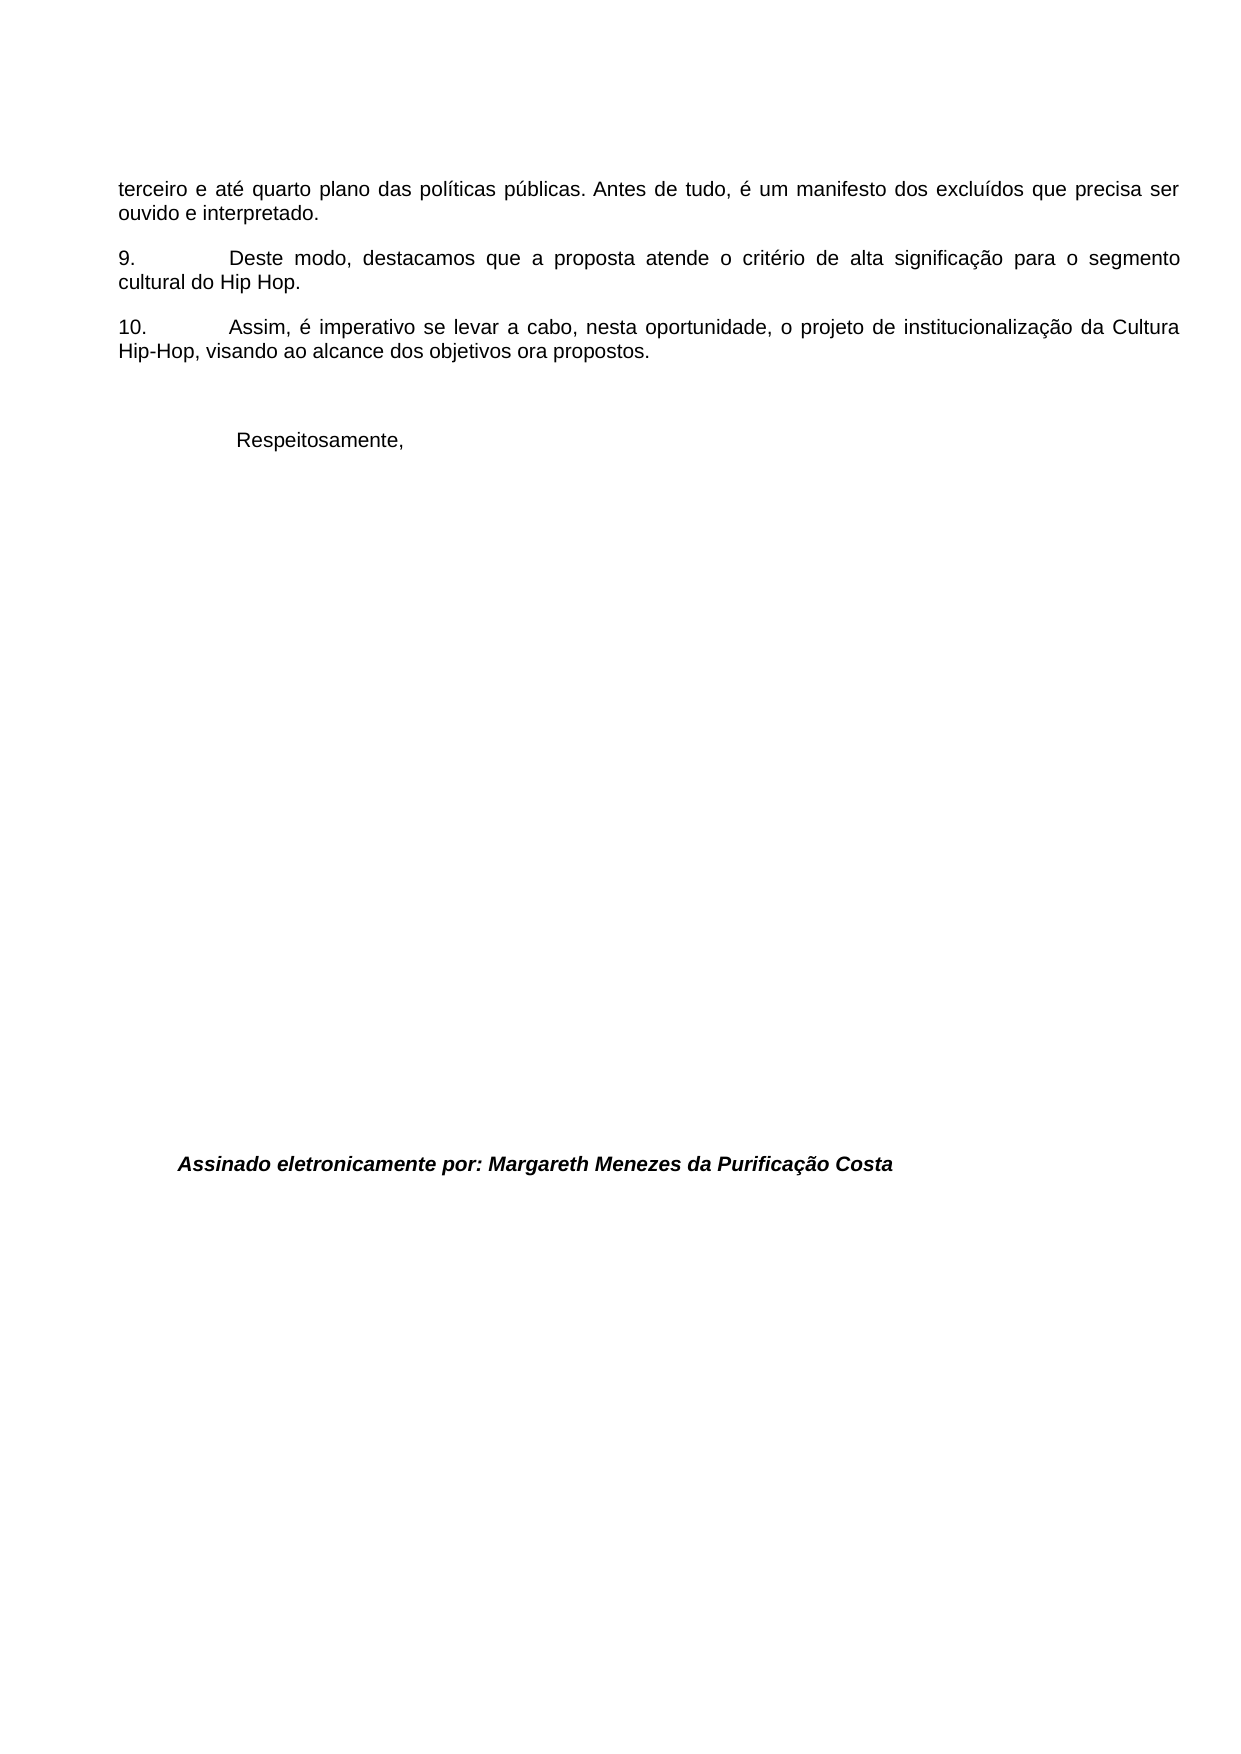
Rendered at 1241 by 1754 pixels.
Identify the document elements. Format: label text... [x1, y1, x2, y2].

text Assinado eletronicamente por: Margareth Menezes da Purificação Costa [177, 1152, 1152, 1176]
text Respeitosamente, [118, 428, 1181, 452]
text 9. Deste modo, destacamos que a proposta atende o critério de alta significação para o segmento cultural do Hip Hop. [118, 246, 1181, 294]
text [118, 177, 1181, 225]
text 10. Assim, é imperativo se levar a cabo, nesta oportunidade, o projeto de institucionalização da Cultura Hip-Hop, visando ao alcance dos objetivos ora propostos. [118, 315, 1181, 363]
